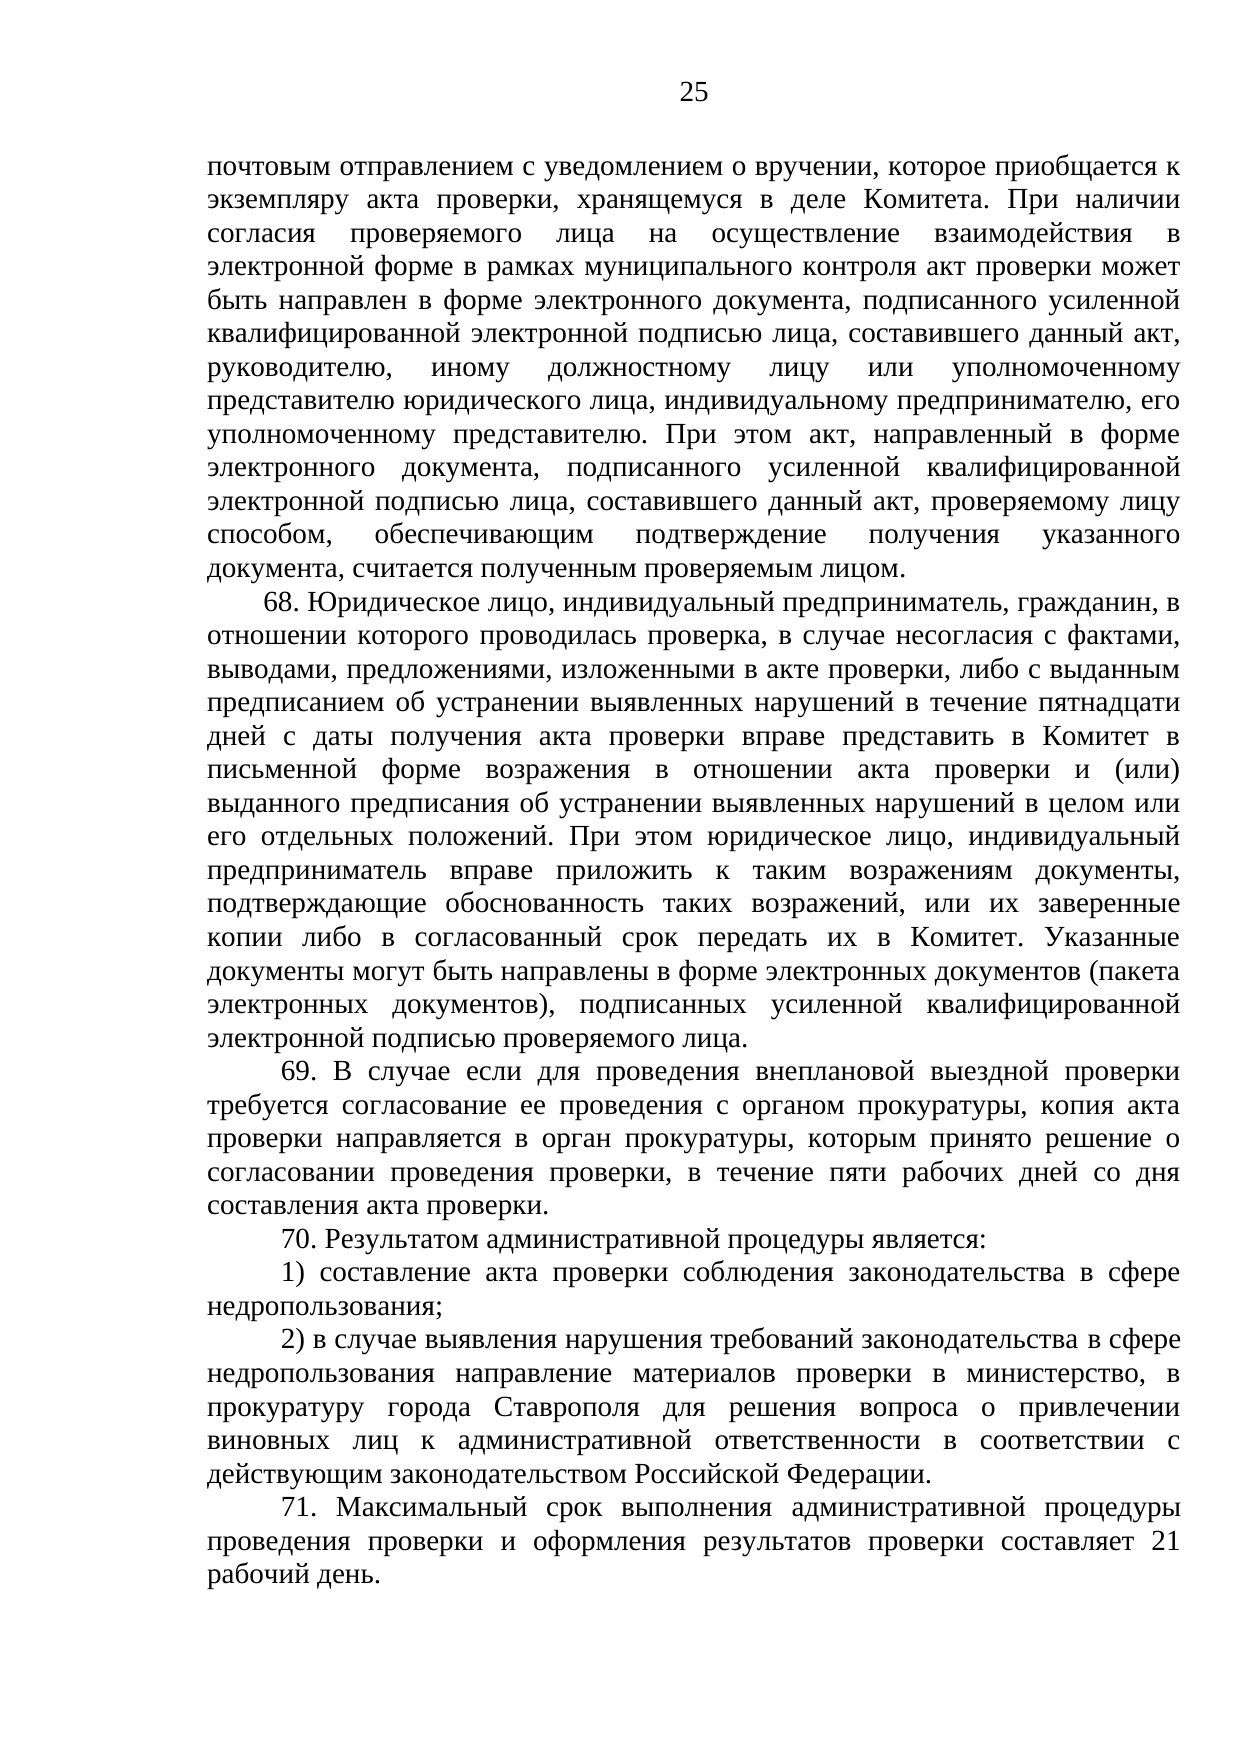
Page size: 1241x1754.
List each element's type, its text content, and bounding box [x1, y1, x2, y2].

text 71. Максимальный срок выполнения административной процедуры проведения проверки и оформления результатов проверки составляет 21 рабочий день. [207, 1489, 1181, 1590]
text 70. Результатом административной процедуры является: [207, 1221, 1181, 1254]
text 2) в случае выявления нарушения требований законодательства в сфере недропользования направление материалов проверки в министерство, в прокуратуру города Ставрополя для решения вопроса о привлечении виновных лиц к административной ответственности в соответствии с действующим законодательством Российской Федерации. [207, 1322, 1181, 1489]
text 69. В случае если для проведения внеплановой выездной проверки требуется согласование ее проведения с органом прокуратуры, копия акта проверки направляется в орган прокуратуры, которым принято решение о согласовании проведения проверки, в течение пяти рабочих дней со дня составления акта проверки. [207, 1053, 1181, 1221]
text 68. Юридическое лицо, индивидуальный предприниматель, гражданин, в отношении которого проводилась проверка, в случае несогласия с фактами, выводами, предложениями, изложенными в акте проверки, либо с выданным предписанием об устранении выявленных нарушений в течение пятнадцати дней с даты получения акта проверки вправе представить в Комитет в письменной форме возражения в отношении акта проверки и (или) выданного предписания об устранении выявленных нарушений в целом или его отдельных положений. При этом юридическое лицо, индивидуальный предприниматель вправе приложить к таким возражениям документы, подтверждающие обоснованность таких возражений, или их заверенные копии либо в согласованный срок передать их в Комитет. Указанные документы могут быть направлены в форме электронных документов (пакета электронных документов), подписанных усиленной квалифицированной электронной подписью проверяемого лица. [207, 584, 1181, 1053]
text 1) составление акта проверки соблюдения законодательства в сфере недропользования; [207, 1254, 1181, 1322]
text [207, 148, 1181, 584]
